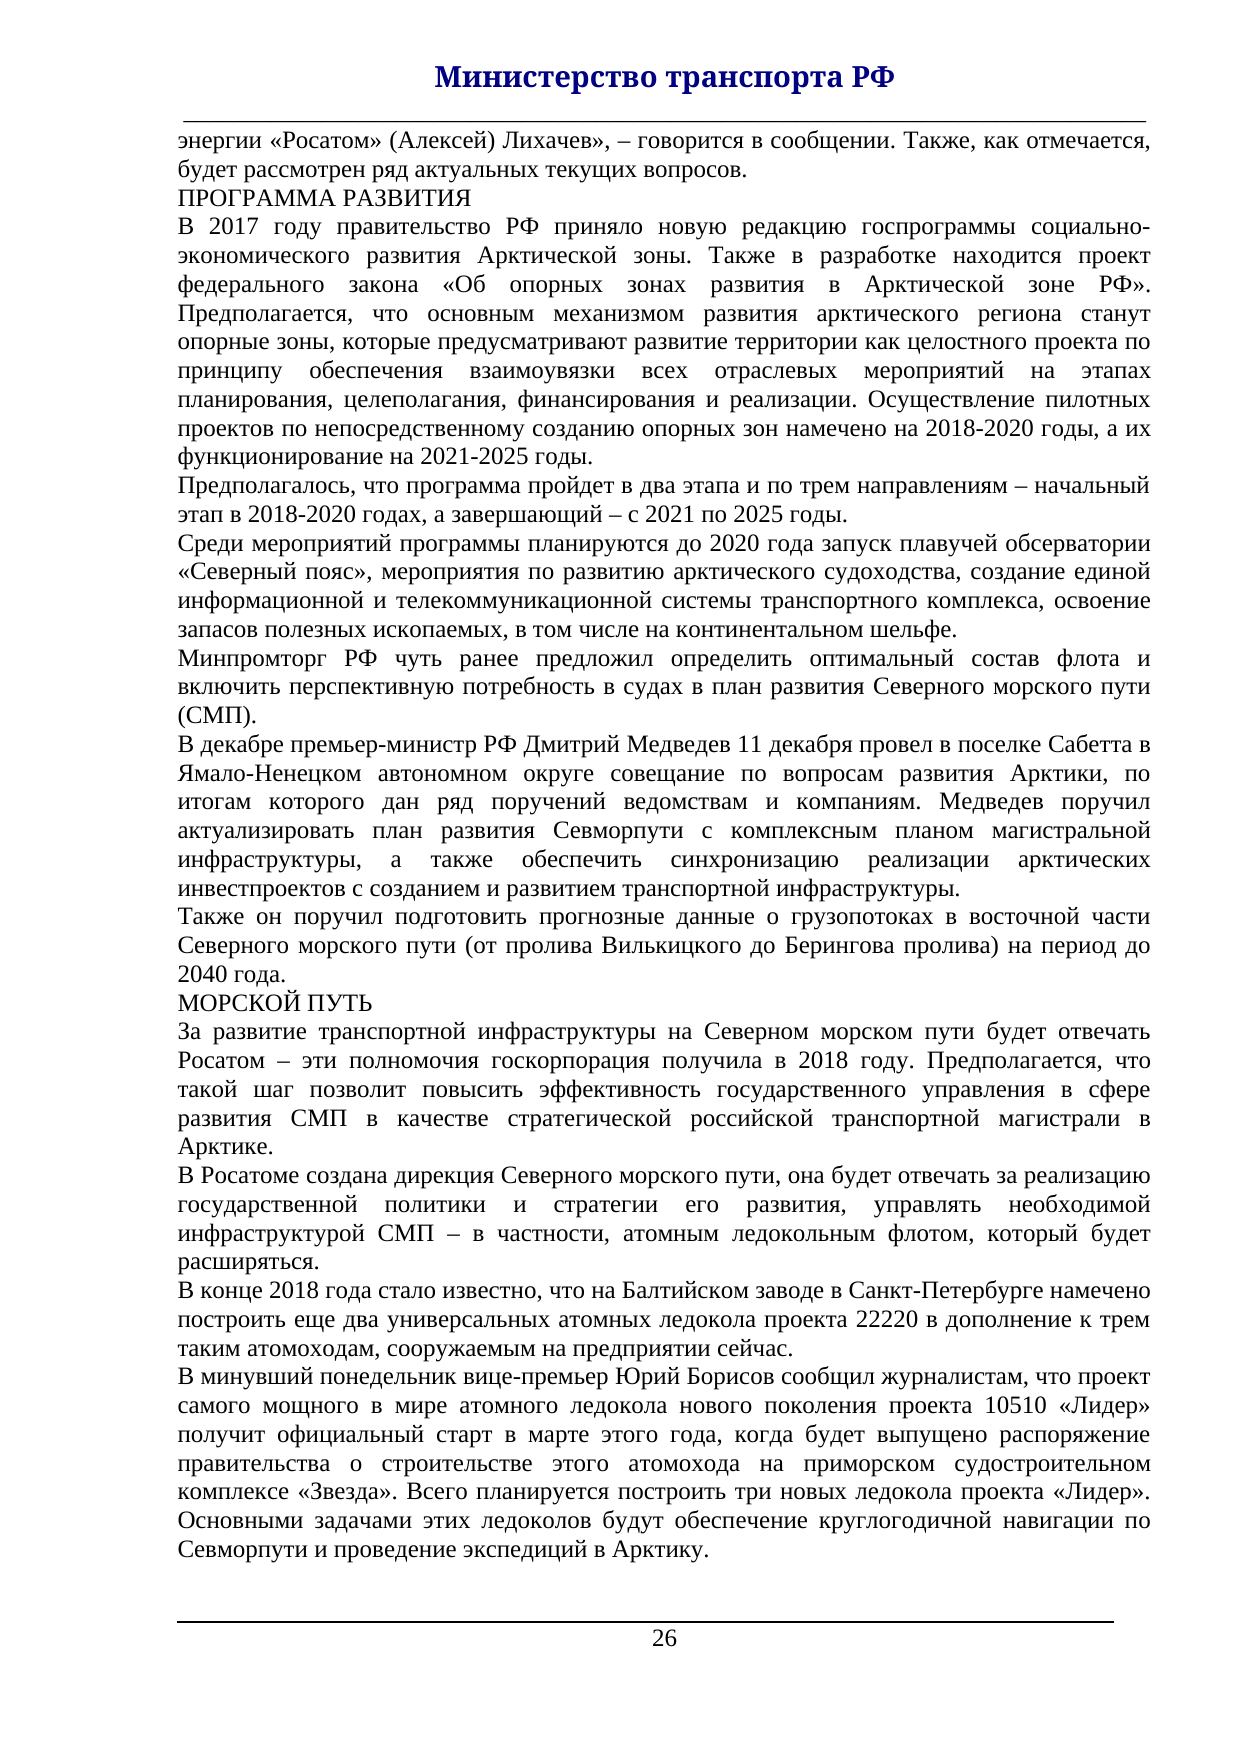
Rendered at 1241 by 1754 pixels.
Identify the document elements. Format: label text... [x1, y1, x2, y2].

text Предполагалось, что программа пройдет в два этапа и по трем направлениям – начальный этап в 2018-2020 годах, а завершающий – с 2021 по 2025 годы. [177, 470, 1152, 528]
text Минпромторг РФ чуть ранее предложил определить оптимальный состав флота и включить перспективную потребность в судах в план развития Северного морского пути (СМП). [177, 643, 1152, 729]
text МОРСКОЙ ПУТЬ [177, 988, 1152, 1016]
text ПРОГРАММА РАЗВИТИЯ [177, 183, 1152, 211]
text В конце 2018 года стало известно, что на Балтийском заводе в Санкт-Петербурге намечено построить еще два универсальных атомных ледокола проекта 22220 в дополнение к трем таким атомоходам, сооружаемым на предприятии сейчас. [177, 1275, 1152, 1361]
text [177, 125, 1152, 183]
text В минувший понедельник вице-премьер Юрий Борисов сообщил журналистам, что проект самого мощного в мире атомного ледокола нового поколения проекта 10510 «Лидер» получит официальный старт в марте этого года, когда будет выпущено распоряжение правительства о строительстве этого атомохода на приморском судостроительном комплексе «Звезда». Всего планируется построить три новых ледокола проекта «Лидер». Основными задачами этих ледоколов будут обеспечение круглогодичной навигации по Севморпути и проведение экспедиций в Арктику. [177, 1361, 1152, 1563]
text За развитие транспортной инфраструктуры на Северном морском пути будет отвечать Росатом – эти полномочия госкорпорация получила в 2018 году. Предполагается, что такой шаг позволит повысить эффективность государственного управления в сфере развития СМП в качестве стратегической российской транспортной магистрали в Арктике. [177, 1016, 1152, 1160]
text Также он поручил подготовить прогнозные данные о грузопотоках в восточной части Северного морского пути (от пролива Вилькицкого до Берингова пролива) на период до 2040 года. [177, 901, 1152, 988]
text В 2017 году правительство РФ приняло новую редакцию госпрограммы социально-экономического развития Арктической зоны. Также в разработке находится проект федерального закона «Об опорных зонах развития в Арктической зоне РФ». Предполагается, что основным механизмом развития арктического региона станут опорные зоны, которые предусматривают развитие территории как целостного проекта по принципу обеспечения взаимоувязки всех отраслевых мероприятий на этапах планирования, целеполагания, финансирования и реализации. Осуществление пилотных проектов по непосредственному созданию опорных зон намечено на 2018-2020 годы, а их функционирование на 2021-2025 годы. [177, 211, 1152, 470]
text В декабре премьер-министр РФ Дмитрий Медведев 11 декабря провел в поселке Сабетта в Ямало-Ненецком автономном округе совещание по вопросам развития Арктики, по итогам которого дан ряд поручений ведомствам и компаниям. Медведев поручил актуализировать план развития Севморпути с комплексным планом магистральной инфраструктуры, а также обеспечить синхронизацию реализации арктических инвестпроектов с созданием и развитием транспортной инфраструктуры. [177, 729, 1152, 901]
text Среди мероприятий программы планируются до 2020 года запуск плавучей обсерватории «Северный пояс», мероприятия по развитию арктического судоходства, создание единой информационной и телекоммуникационной системы транспортного комплекса, освоение запасов полезных ископаемых, в том числе на континентальном шельфе. [177, 528, 1152, 643]
text В Росатоме создана дирекция Северного морского пути, она будет отвечать за реализацию государственной политики и стратегии его развития, управлять необходимой инфраструктурой СМП – в частности, атомным ледокольным флотом, который будет расширяться. [177, 1160, 1152, 1275]
